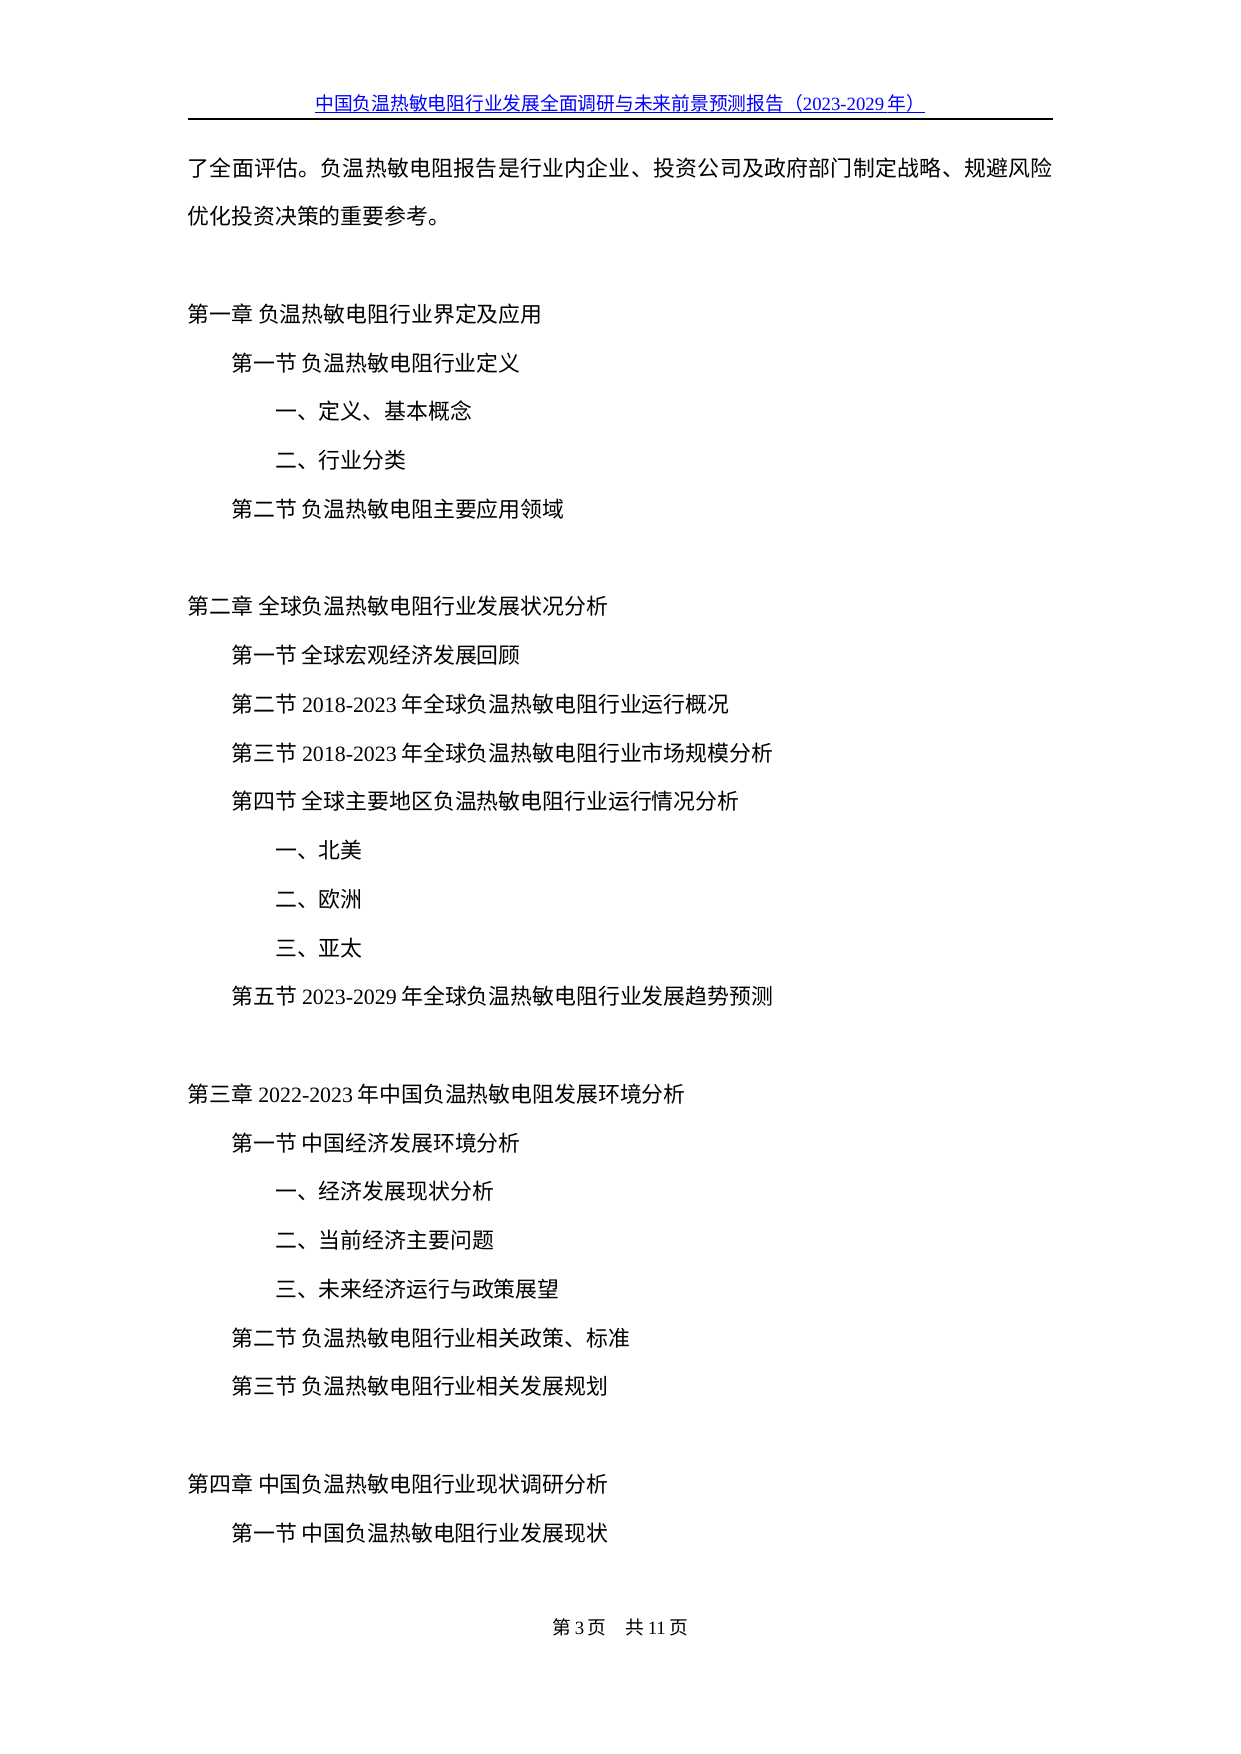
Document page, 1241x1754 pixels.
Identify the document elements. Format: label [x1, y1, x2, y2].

text [187, 150, 1053, 1548]
